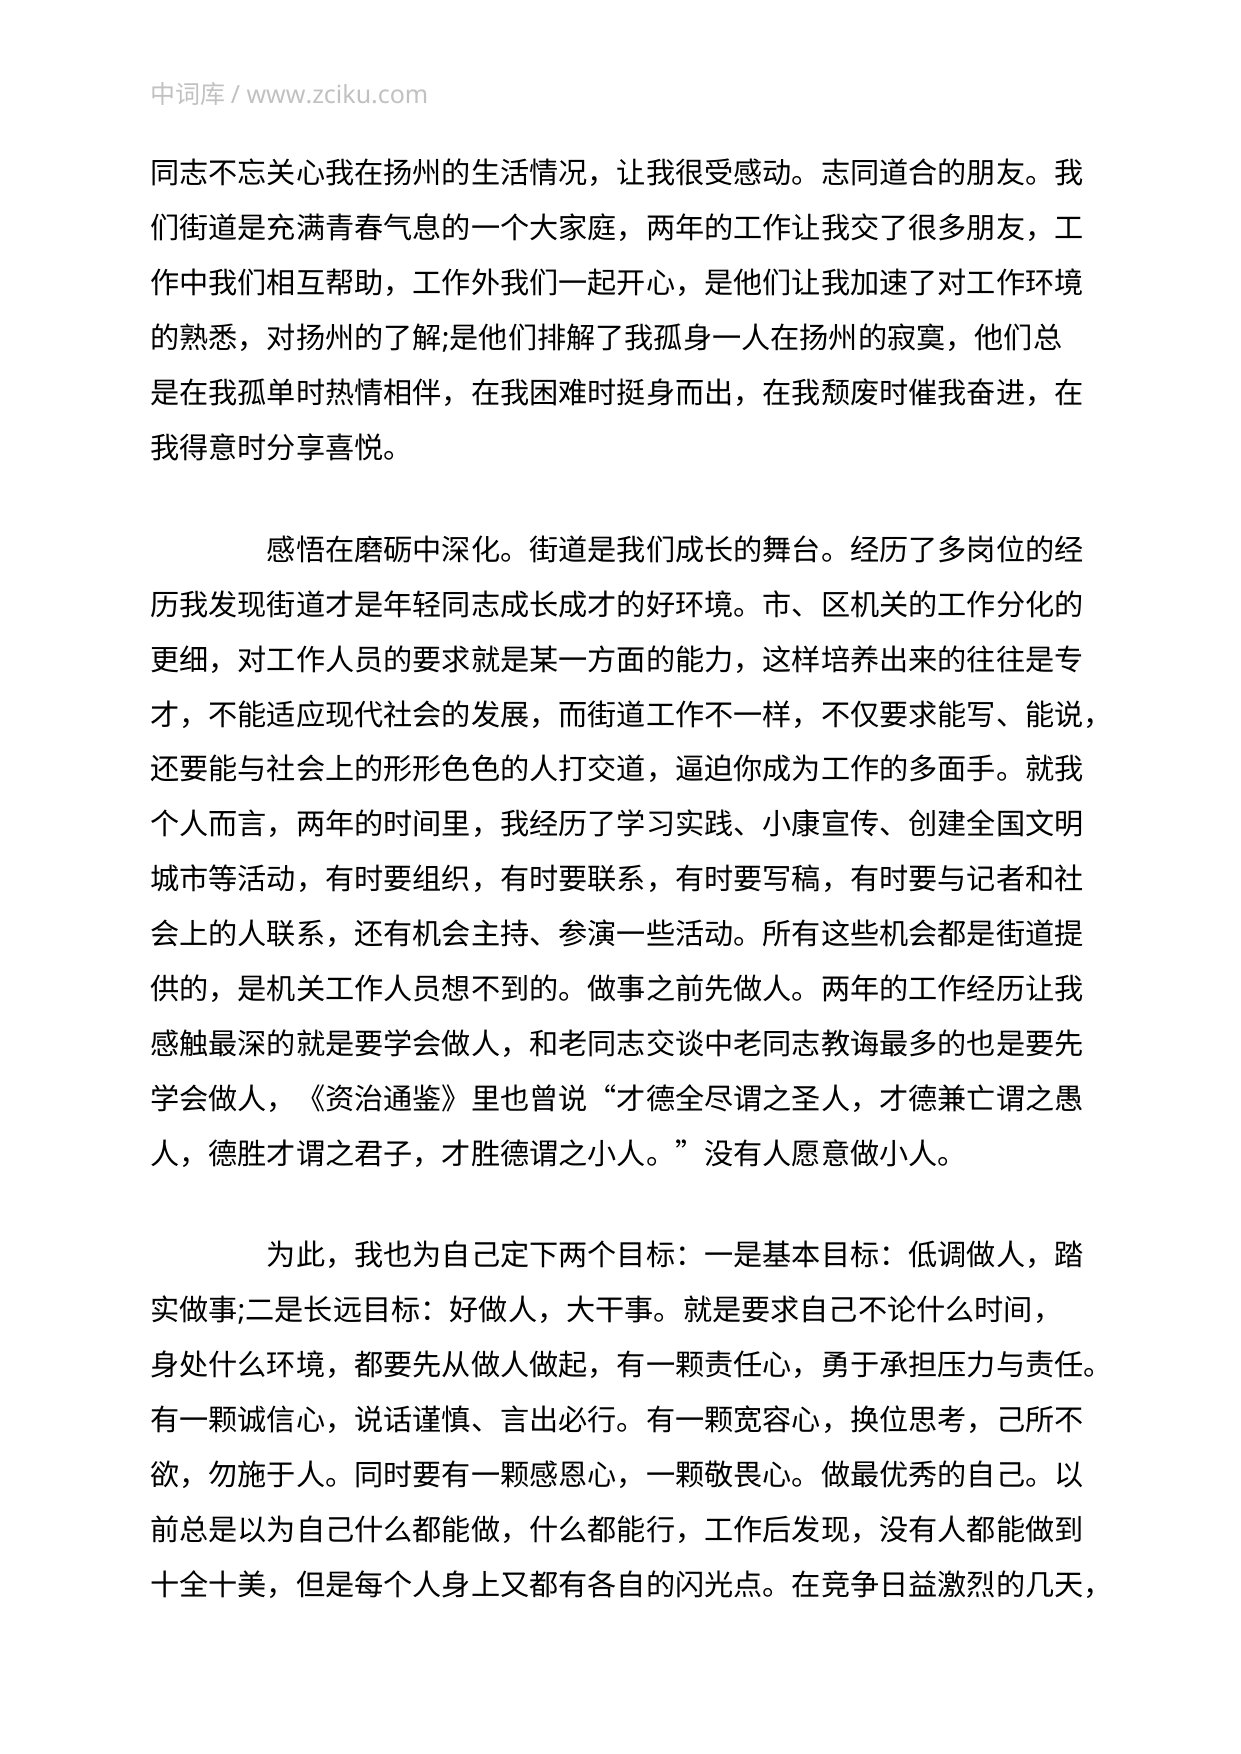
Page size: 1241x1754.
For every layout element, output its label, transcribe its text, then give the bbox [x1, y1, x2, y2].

text 感悟在磨砺中深化。街道是我们成长的舞台。经历了多岗位的经历我发现街道才是年轻同志成长成才的好环境。市、区机关的工作分化的更细，对工作人员的要求就是某一方面的能力，这样培养出来的往往是专才，不能适应现代社会的发展，而街道工作不一样，不仅要求能写、能说，还要能与社会上的形形色色的人打交道，逼迫你成为工作的多面手。就我个人而言，两年的时间里，我经历了学习实践、小康宣传、创建全国文明城市等活动，有时要组织，有时要联系，有时要写稿，有时要与记者和社会上的人联系，还有机会主持、参演一些活动。所有这些机会都是街道提供的，是机关工作人员想不到的。做事之前先做人。两年的工作经历让我感触最深的就是要学会做人，和老同志交谈中老同志教诲最多的也是要先学会做人，《资治通鉴》里也曾说“才德全尽谓之圣人，才德兼亡谓之愚人，德胜才谓之君子，才胜德谓之小人。”没有人愿意做小人。 [150, 526, 1090, 1172]
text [150, 1232, 1090, 1604]
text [150, 150, 1090, 467]
